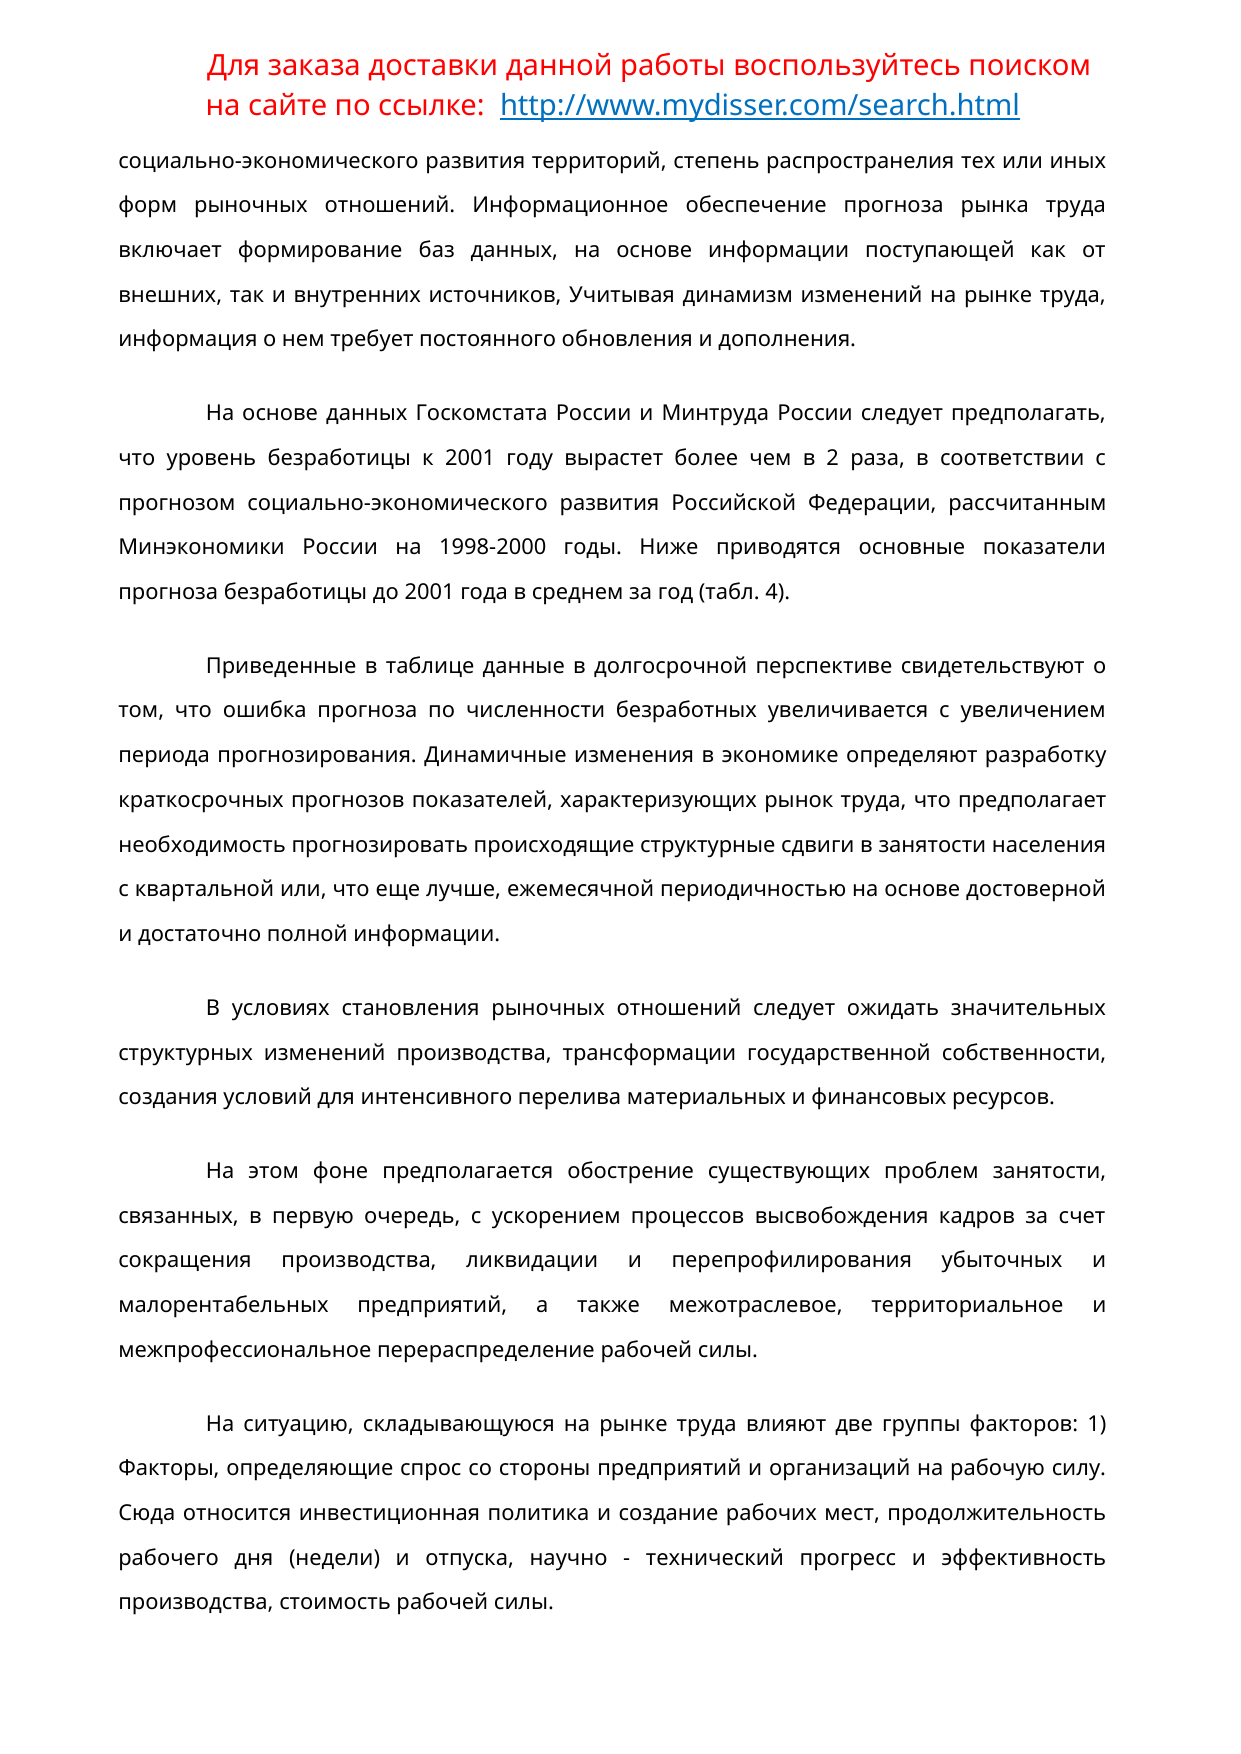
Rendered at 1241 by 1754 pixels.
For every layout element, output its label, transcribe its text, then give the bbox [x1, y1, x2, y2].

text Приведенные в таблице данные в долгосрочной перспективе свидетельствуют о том, что ошибка прогноза по численности безработных увеличивается с увеличением периода прогнозирования. Динамичные изменения в экономике определяют разработку краткосрочных прогнозов показателей, характеризующих рынок труда, что предполагает необходимость прогнозировать происходящие структурные сдвиги в занятости населения с квартальной или, что еще лучше, ежемесячной периодичностью на основе достоверной и достаточно полной информации. [118, 650, 1107, 948]
text На основе данных Госкомстата России и Минтруда России следует предполагать, что уровень безработицы к 2001 году вырастет более чем в 2 раза, в соответствии с прогнозом социально-экономического развития Российской Федерации, рассчитанным Минэкономики России на 1998-2000 годы. Ниже приводятся основные показатели прогноза безработицы до 2001 года в среднем за год (табл. 4). [118, 397, 1107, 606]
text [118, 144, 1107, 353]
text На ситуацию, складывающуюся на рынке труда влияют две группы факторов: 1) Факторы, определяющие спрос со стороны предприятий и организаций на рабочую силу. Сюда относится инвестиционная политика и создание рабочих мест, продолжительность рабочего дня (недели) и отпуска, научно - технический прогресс и эффективность производства, стоимость рабочей силы. [118, 1408, 1107, 1616]
text В условиях становления рыночных отношений следует ожидать значительных структурных изменений производства, трансформации государственной собственности, создания условий для интенсивного перелива материальных и финансовых ресурсов. [118, 992, 1107, 1111]
text На этом фоне предполагается обострение существующих проблем занятости, связанных, в первую очередь, с ускорением процессов высвобождения кадров за счет сокращения производства, ликвидации и перепрофилирования убыточных и малорентабельных предприятий, а также межотраслевое, территориальное и межпрофессиональное перераспределение рабочей силы. [118, 1155, 1107, 1363]
